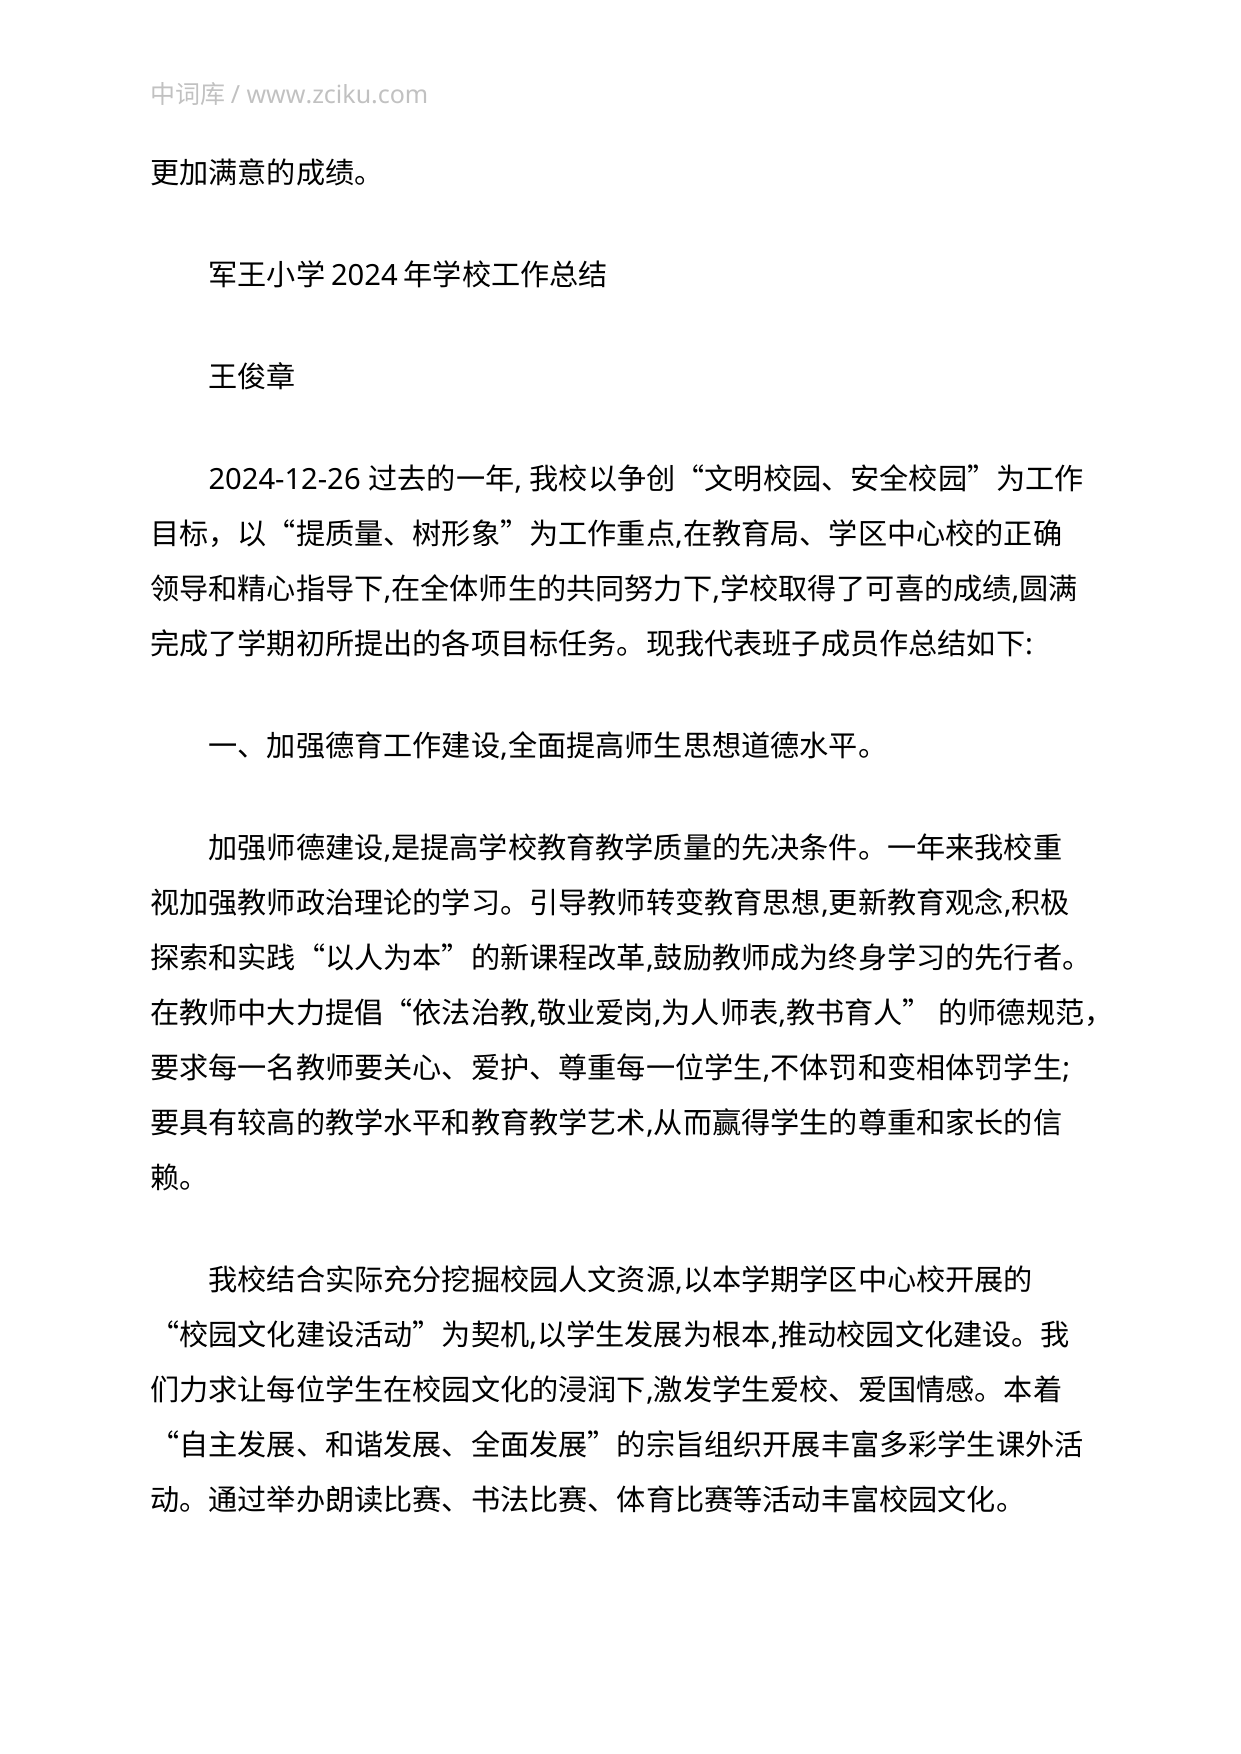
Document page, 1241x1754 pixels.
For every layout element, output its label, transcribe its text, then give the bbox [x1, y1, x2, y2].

text 王俊章 [150, 354, 1090, 396]
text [150, 150, 1090, 192]
text 2024-12-26 过去的一年, 我校以争创“文明校园、安全校园”为工作目标，以“提质量、树形象”为工作重点,在教育局、学区中心校的正确领导和精心指导下,在全体师生的共同努力下,学校取得了可喜的成绩,圆满完成了学期初所提出的各项目标任务。现我代表班子成员作总结如下: [150, 456, 1090, 663]
text 军王小学2024年学校工作总结 [150, 252, 1090, 294]
text 我校结合实际充分挖掘校园人文资源,以本学期学区中心校开展的“校园文化建设活动”为契机,以学生发展为根本,推动校园文化建设。我们力求让每位学生在校园文化的浸润下,激发学生爱校、爱国情感。本着“自主发展、和谐发展、全面发展”的宗旨组织开展丰富多彩学生课外活动。通过举办朗读比赛、书法比赛、体育比赛等活动丰富校园文化。 [150, 1256, 1090, 1518]
text 加强师德建设,是提高学校教育教学质量的先决条件。一年来我校重视加强教师政治理论的学习。引导教师转变教育思想,更新教育观念,积极探索和实践“以人为本”的新课程改革,鼓励教师成为终身学习的先行者。在教师中大力提倡“依法治教,敬业爱岗,为人师表,教书育人” 的师德规范，要求每一名教师要关心、爱护、尊重每一位学生,不体罚和变相体罚学生;要具有较高的教学水平和教育教学艺术,从而赢得学生的尊重和家长的信赖。 [150, 824, 1090, 1197]
text 一、加强德育工作建设,全面提高师生思想道德水平。 [150, 722, 1090, 765]
